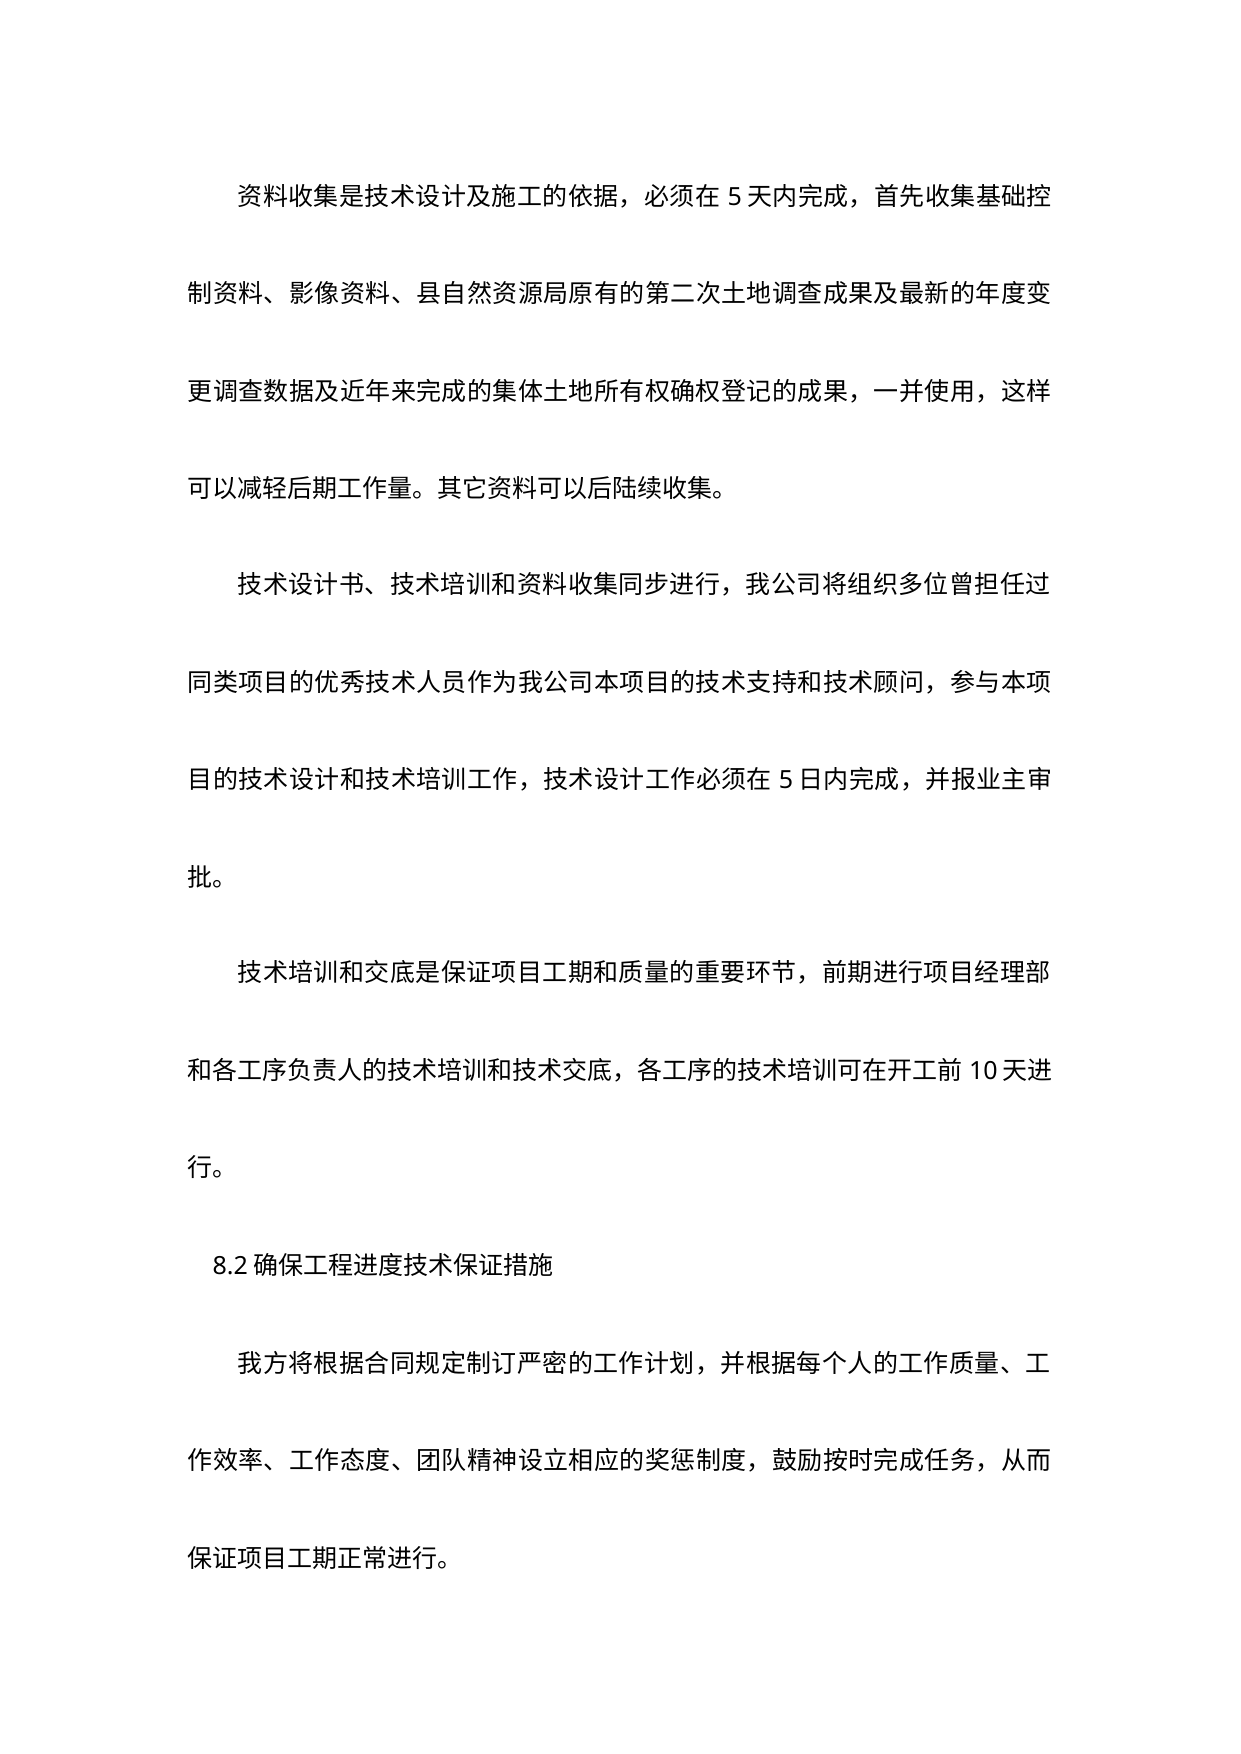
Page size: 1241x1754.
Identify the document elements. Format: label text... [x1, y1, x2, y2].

text 技术设计书、技术培训和资料收集同步进行，我公司将组织多位曾担任过同类项目的优秀技术人员作为我公司本项目的技术支持和技术顾问，参与本项目的技术设计和技术培训工作，技术设计工作必须在5日内完成，并报业主审批。 [187, 550, 1053, 908]
text 资料收集是技术设计及施工的依据，必须在5天内完成，首先收集基础控制资料、影像资料、县自然资源局原有的第二次土地调查成果及最新的年度变更调查数据及近年来完成的集体土地所有权确权登记的成果，一并使用，这样可以减轻后期工作量。其它资料可以后陆续收集。 [187, 162, 1053, 519]
subtitle 8.2确保工程进度技术保证措施 [212, 1231, 1028, 1296]
text 技术培训和交底是保证项目工期和质量的重要环节，前期进行项目经理部和各工序负责人的技术培训和技术交底，各工序的技术培训可在开工前10天进行。 [187, 938, 1053, 1198]
text 我方将根据合同规定制订严密的工作计划，并根据每个人的工作质量、工作效率、工作态度、团队精神设立相应的奖惩制度，鼓励按时完成任务，从而保证项目工期正常进行。 [187, 1329, 1053, 1589]
